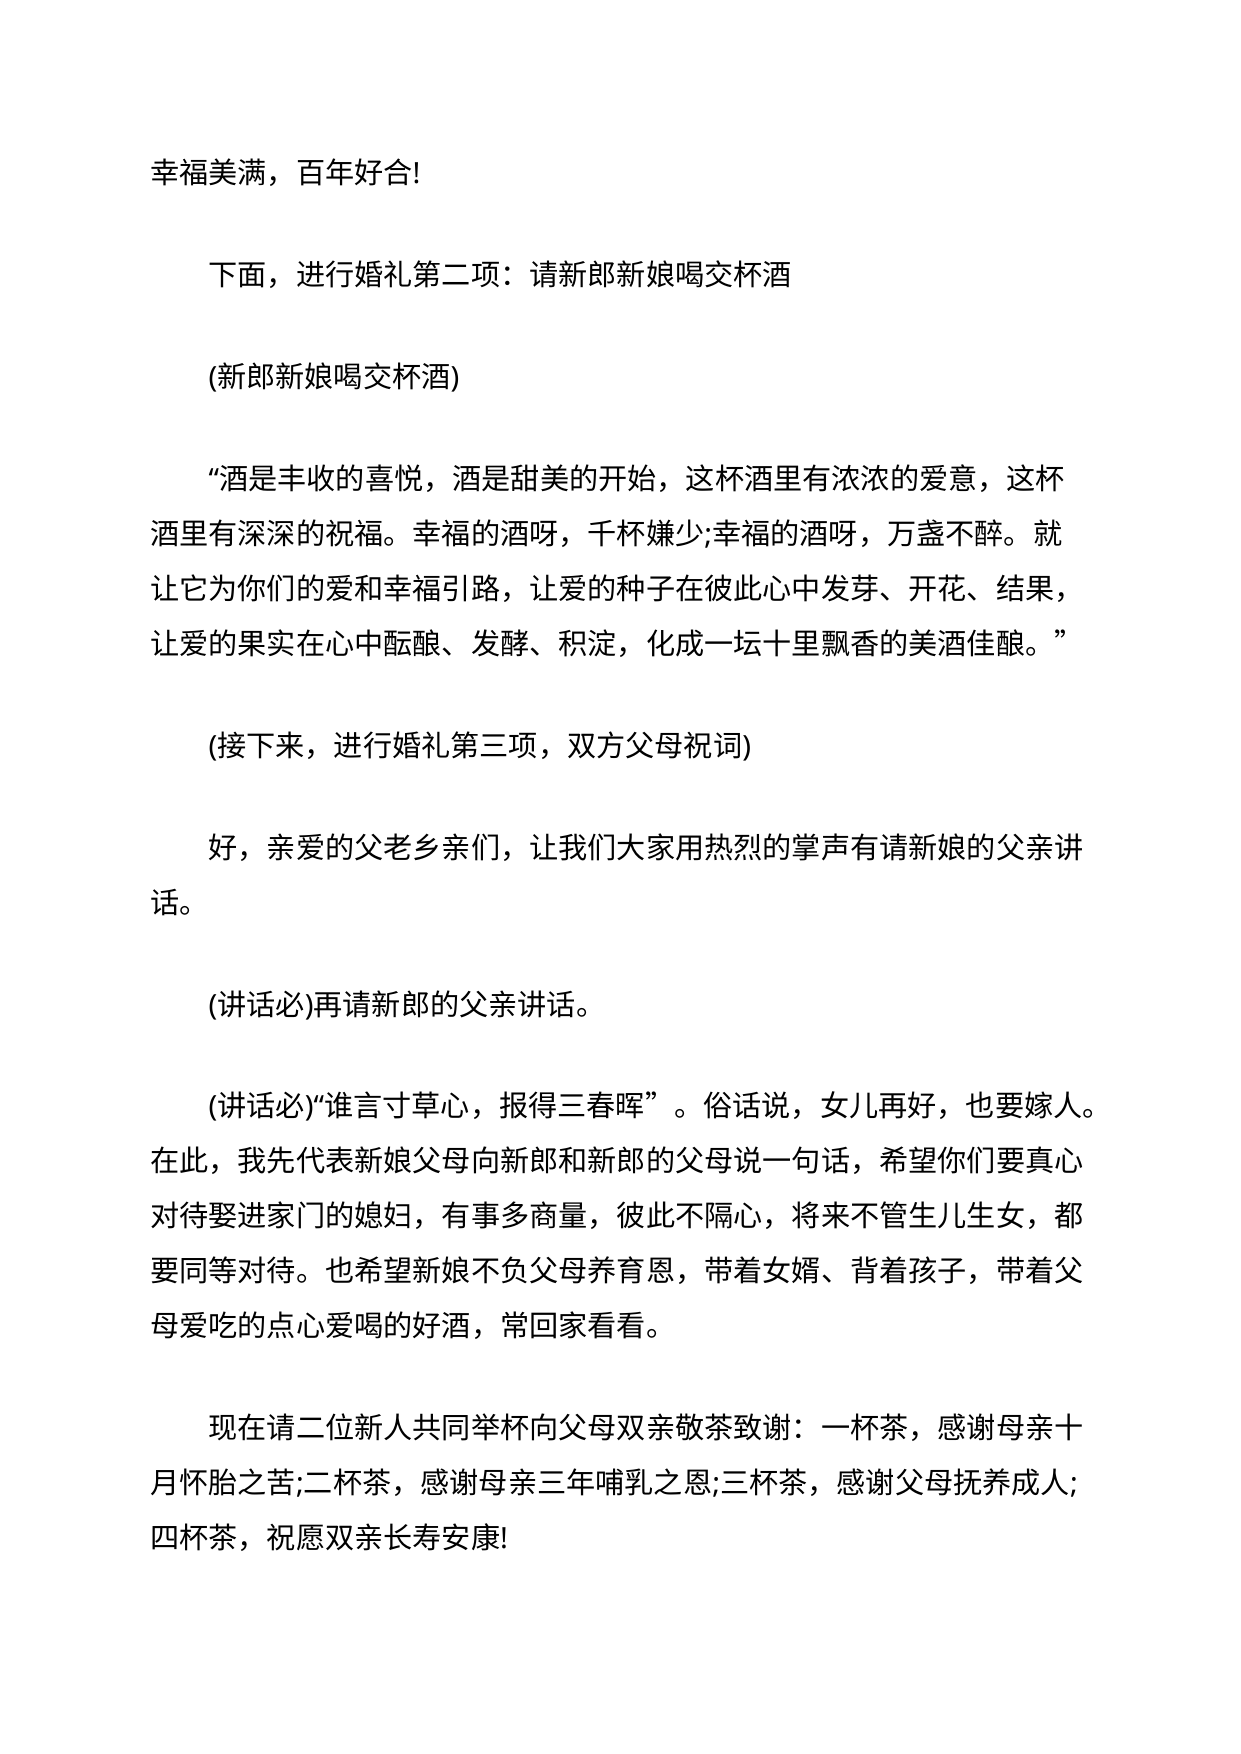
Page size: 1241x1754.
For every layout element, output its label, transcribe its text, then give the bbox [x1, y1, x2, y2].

text 下面，进行婚礼第二项：请新郎新娘喝交杯酒 [150, 252, 1090, 294]
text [150, 150, 1090, 192]
text (讲话必)“谁言寸草心，报得三春晖”。俗话说，女儿再好，也要嫁人。在此，我先代表新娘父母向新郎和新郎的父母说一句话，希望你们要真心对待娶进家门的媳妇，有事多商量，彼此不隔心，将来不管生儿生女，都要同等对待。也希望新娘不负父母养育恩，带着女婿、背着孩子，带着父母爱吃的点心爱喝的好酒，常回家看看。 [150, 1083, 1090, 1345]
text (新郎新娘喝交杯酒) [150, 354, 1090, 396]
text 现在请二位新人共同举杯向父母双亲敬茶致谢：一杯茶，感谢母亲十月怀胎之苦;二杯茶，感谢母亲三年哺乳之恩;三杯茶，感谢父母抚养成人;四杯茶，祝愿双亲长寿安康! [150, 1404, 1090, 1557]
text (接下来，进行婚礼第三项，双方父母祝词) [150, 722, 1090, 765]
text (讲话必)再请新郎的父亲讲话。 [150, 981, 1090, 1023]
text “酒是丰收的喜悦，酒是甜美的开始，这杯酒里有浓浓的爱意，这杯酒里有深深的祝福。幸福的酒呀，千杯嫌少;幸福的酒呀，万盏不醉。就让它为你们的爱和幸福引路，让爱的种子在彼此心中发芽、开花、结果，让爱的果实在心中酝酿、发酵、积淀，化成一坛十里飘香的美酒佳酿。” [150, 456, 1090, 663]
text 好，亲爱的父老乡亲们，让我们大家用热烈的掌声有请新娘的父亲讲话。 [150, 824, 1090, 922]
